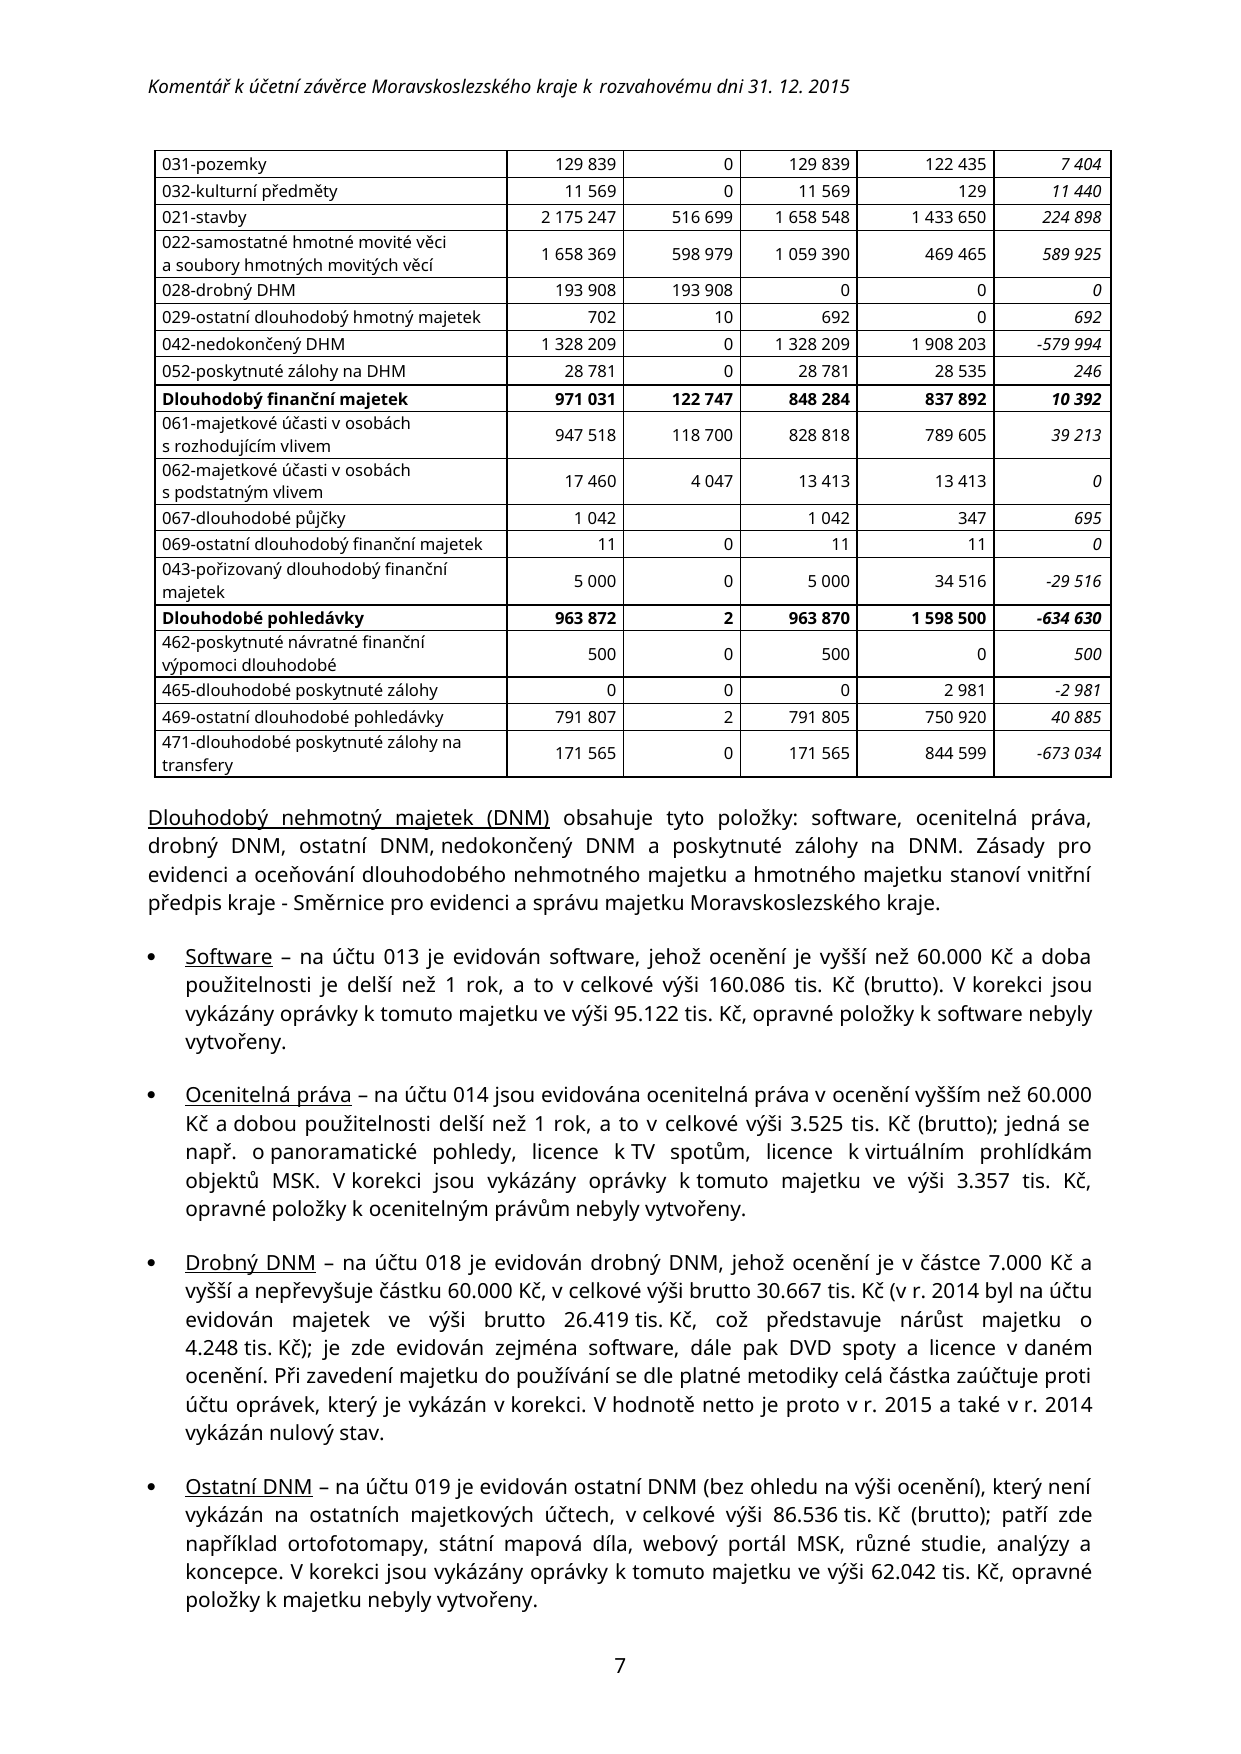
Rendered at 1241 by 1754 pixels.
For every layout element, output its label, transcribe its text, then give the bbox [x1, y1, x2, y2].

table_cell -634 630 [995, 606, 1110, 630]
table_cell 28 781 [741, 357, 856, 384]
table_cell 471-dlouhodobé poskytnuté zálohy na transfery [156, 731, 506, 776]
table_cell 702 [508, 304, 623, 330]
table_cell [624, 505, 740, 530]
table_cell 11 569 [508, 178, 623, 203]
list Ostatní DNM – na účtu 019 je evidován ostatní DNM (bez ohledu na výši ocenění), který není vykázán na ostatních majetkových účtech, v celkové výši 86.536 tis. Kč (brutto); patří zde například ortofotomapy, státní mapová díla, webový portál MSK, různé studie, analýzy a koncepce. V korekci jsou vykázány oprávky k tomuto majetku ve výši 62.042 tis. Kč, opravné položky k majetku nebyly vytvořeny. [148, 1472, 1092, 1614]
table_cell 129 [858, 178, 993, 203]
table_cell 5 000 [508, 558, 623, 603]
table_cell 1 598 500 [858, 606, 993, 630]
table_cell -29 516 [995, 558, 1110, 603]
table_cell 963 870 [741, 606, 856, 630]
table_cell 061-majetkové účasti v osobách s rozhodujícím vlivem [156, 412, 506, 457]
table_cell 0 [624, 678, 740, 703]
table_cell 11 [741, 531, 856, 557]
table_cell 692 [741, 304, 856, 330]
table_cell 0 [624, 357, 740, 384]
table_cell 1 059 390 [741, 231, 856, 277]
table_cell Dlouhodobé pohledávky [156, 606, 506, 630]
table_cell 052-poskytnuté zálohy na DHM [156, 357, 506, 384]
list Ocenitelná práva – na účtu 014 jsou evidována ocenitelná práva v ocenění vyšším než 60.000 Kč a dobou použitelnosti delší než 1 rok, a to v celkové výši 3.525 tis. Kč (brutto); jedná se např. o panoramatické pohledy, licence k TV spotům, licence k virtuálním prohlídkám objektů MSK. V korekci jsou vykázány oprávky k tomuto majetku ve výši 3.357 tis. Kč, opravné položky k ocenitelným právům nebyly vytvořeny. [148, 1081, 1092, 1223]
table_cell 10 392 [995, 386, 1110, 411]
table_cell 0 [624, 331, 740, 356]
table_cell 118 700 [624, 412, 740, 457]
table_cell 1 658 548 [741, 205, 856, 230]
table_cell 067-dlouhodobé půjčky [156, 505, 506, 530]
table_cell 0 [741, 678, 856, 703]
table_cell 13 413 [741, 459, 856, 504]
table_cell 1 328 209 [741, 331, 856, 356]
table_cell 791 805 [741, 704, 856, 729]
table_cell 598 979 [624, 231, 740, 277]
table_cell 2 [624, 606, 740, 630]
table_cell -579 994 [995, 331, 1110, 356]
table_cell 0 [508, 678, 623, 703]
table_cell 469 465 [858, 231, 993, 277]
table_cell 1 328 209 [508, 331, 623, 356]
table_cell 848 284 [741, 386, 856, 411]
table_cell 500 [741, 631, 856, 676]
table_cell 469-ostatní dlouhodobé pohledávky [156, 704, 506, 729]
table_cell 0 [995, 459, 1110, 504]
table_cell -2 981 [995, 678, 1110, 703]
table_cell 0 [995, 278, 1110, 303]
table_cell 462-poskytnuté návratné finanční výpomoci dlouhodobé [156, 631, 506, 676]
table_cell 122 435 [858, 151, 993, 177]
table_cell 032-kulturní předměty [156, 178, 506, 203]
table_cell 10 [624, 304, 740, 330]
table_cell 791 807 [508, 704, 623, 729]
table_cell 1 908 203 [858, 331, 993, 356]
table_cell 193 908 [508, 278, 623, 303]
table_cell 828 818 [741, 412, 856, 457]
table_cell 0 [624, 531, 740, 557]
table_cell 043-pořizovaný dlouhodobý finanční majetek [156, 558, 506, 603]
table_cell 0 [624, 558, 740, 603]
table_cell 11 [508, 531, 623, 557]
table_cell 246 [995, 357, 1110, 384]
table_cell 0 [858, 278, 993, 303]
table_cell 2 175 247 [508, 205, 623, 230]
table_cell 500 [995, 631, 1110, 676]
table_cell 28 535 [858, 357, 993, 384]
table_cell 062-majetkové účasti v osobách s podstatným vlivem [156, 459, 506, 504]
table_cell 692 [995, 304, 1110, 330]
table_cell 122 747 [624, 386, 740, 411]
table_cell 0 [624, 631, 740, 676]
table_cell 39 213 [995, 412, 1110, 457]
table_cell 500 [508, 631, 623, 676]
table_cell 11 [858, 531, 993, 557]
table_cell 0 [624, 151, 740, 177]
table_cell 0 [995, 531, 1110, 557]
table_cell 129 839 [508, 151, 623, 177]
table_cell 2 981 [858, 678, 993, 703]
text Dlouhodobý nehmotný majetek (DNM) obsahuje tyto položky: software, ocenitelná práva, drobný DNM, ostatní DNM, nedokončený DNM a poskytnuté zálohy na DNM. Zásady pro evidenci a oceňování dlouhodobého nehmotného majetku a hmotného majetku stanoví vnitřní předpis kraje - Směrnice pro evidenci a správu majetku Moravskoslezského kraje. [148, 803, 1092, 917]
table_cell 028-drobný DHM [156, 278, 506, 303]
table_cell 1 433 650 [858, 205, 993, 230]
table_cell 0 [624, 178, 740, 203]
table_cell 7 404 [995, 151, 1110, 177]
table_cell 963 872 [508, 606, 623, 630]
table_cell 28 781 [508, 357, 623, 384]
table_cell 34 516 [858, 558, 993, 603]
list Software – na účtu 013 je evidován software, jehož ocenění je vyšší než 60.000 Kč a doba použitelnosti je delší než 1 rok, a to v celkové výši 160.086 tis. Kč (brutto). V korekci jsou vykázány oprávky k tomuto majetku ve výši 95.122 tis. Kč, opravné položky k software nebyly vytvořeny. [148, 942, 1092, 1056]
table_cell 042-nedokončený DHM [156, 331, 506, 356]
table_cell 465-dlouhodobé poskytnuté zálohy [156, 678, 506, 703]
table_cell -673 034 [995, 731, 1110, 776]
table_cell 1 658 369 [508, 231, 623, 277]
table_cell 844 599 [858, 731, 993, 776]
table_cell 171 565 [508, 731, 623, 776]
table_cell 750 920 [858, 704, 993, 729]
table_cell 0 [858, 631, 993, 676]
table_cell 0 [741, 278, 856, 303]
table_cell 069-ostatní dlouhodobý finanční majetek [156, 531, 506, 557]
table_cell 1 042 [508, 505, 623, 530]
list Drobný DNM – na účtu 018 je evidován drobný DNM, jehož ocenění je v částce 7.000 Kč a vyšší a nepřevyšuje částku 60.000 Kč, v celkové výši brutto 30.667 tis. Kč (v r. 2014 byl na účtu evidován majetek ve výši brutto 26.419 tis. Kč, což představuje nárůst majetku o 4.248 tis. Kč); je zde evidován zejména software, dále pak DVD spoty a licence v daném ocenění. Při zavedení majetku do používání se dle platné metodiky celá částka zaúčtuje proti účtu oprávek, který je vykázán v korekci. V hodnotě netto je proto v r. 2015 a také v r. 2014 vykázán nulový stav. [148, 1248, 1092, 1447]
table_cell 4 047 [624, 459, 740, 504]
table_cell Dlouhodobý finanční majetek [156, 386, 506, 411]
table_cell 171 565 [741, 731, 856, 776]
table_cell 2 [624, 704, 740, 729]
table_cell 516 699 [624, 205, 740, 230]
table_cell 837 892 [858, 386, 993, 411]
table_cell 589 925 [995, 231, 1110, 277]
table_cell 5 000 [741, 558, 856, 603]
table_cell 40 885 [995, 704, 1110, 729]
table_cell 0 [624, 731, 740, 776]
table_cell 11 569 [741, 178, 856, 203]
table_cell 031-pozemky [156, 151, 506, 177]
table_cell 1 042 [741, 505, 856, 530]
table_cell 789 605 [858, 412, 993, 457]
table_cell 947 518 [508, 412, 623, 457]
table_cell 129 839 [741, 151, 856, 177]
table_cell 971 031 [508, 386, 623, 411]
table_cell 11 440 [995, 178, 1110, 203]
table_cell 021-stavby [156, 205, 506, 230]
table_cell 193 908 [624, 278, 740, 303]
table_cell 695 [995, 505, 1110, 530]
table_cell 13 413 [858, 459, 993, 504]
table_cell 224 898 [995, 205, 1110, 230]
table_cell 029-ostatní dlouhodobý hmotný majetek [156, 304, 506, 330]
table_cell 347 [858, 505, 993, 530]
table_cell 0 [858, 304, 993, 330]
table_cell 17 460 [508, 459, 623, 504]
table_cell 022-samostatné hmotné movité věci a soubory hmotných movitých věcí [156, 231, 506, 277]
